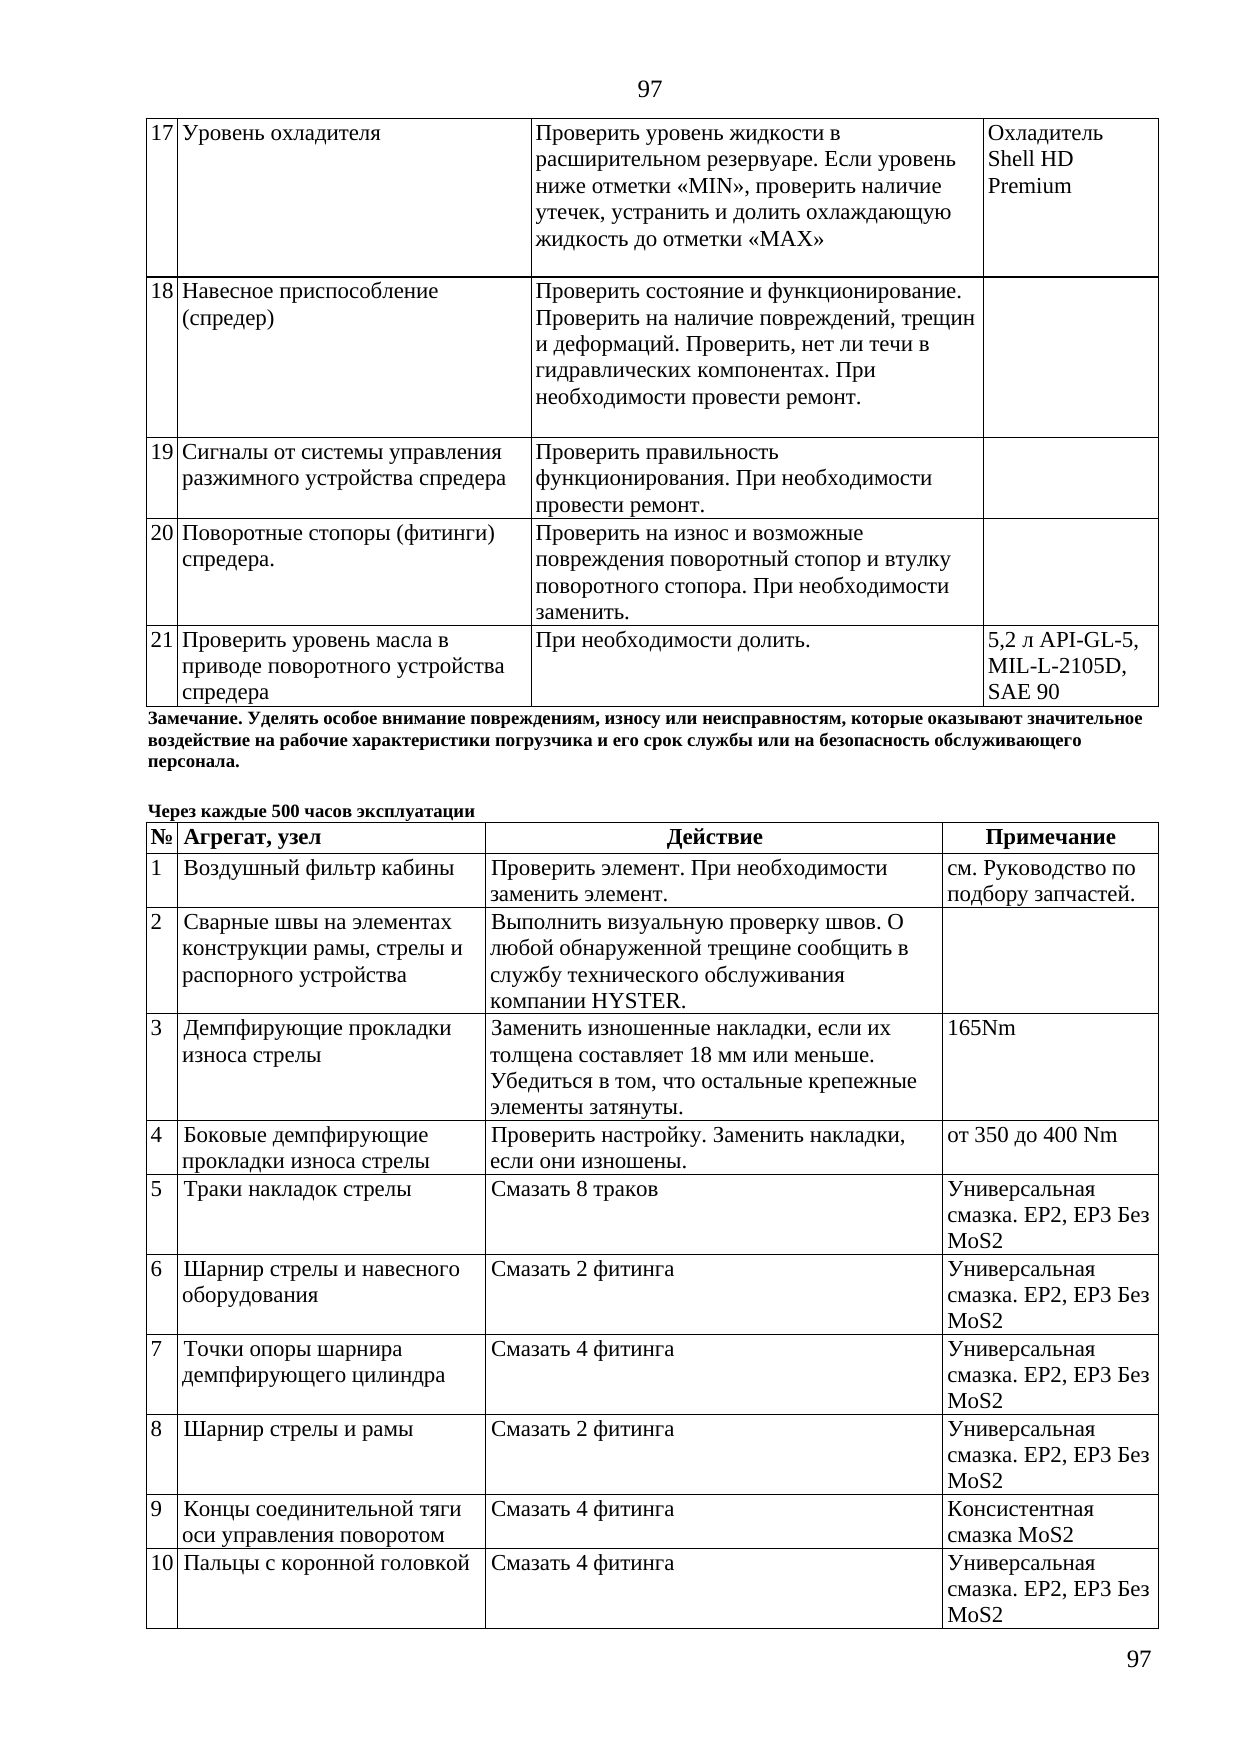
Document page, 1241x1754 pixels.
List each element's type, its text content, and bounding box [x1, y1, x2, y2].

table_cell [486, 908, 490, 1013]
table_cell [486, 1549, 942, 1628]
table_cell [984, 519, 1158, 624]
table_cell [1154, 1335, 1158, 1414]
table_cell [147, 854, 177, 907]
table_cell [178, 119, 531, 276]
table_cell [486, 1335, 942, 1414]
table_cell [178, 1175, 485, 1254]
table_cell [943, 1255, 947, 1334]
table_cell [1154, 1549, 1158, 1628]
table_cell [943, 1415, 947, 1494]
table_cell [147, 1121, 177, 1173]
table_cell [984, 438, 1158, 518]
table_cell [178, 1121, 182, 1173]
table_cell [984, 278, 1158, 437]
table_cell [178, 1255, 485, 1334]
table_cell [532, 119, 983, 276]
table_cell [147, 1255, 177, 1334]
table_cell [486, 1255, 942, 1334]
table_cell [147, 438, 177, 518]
text Замечание. Уделять особое внимание повреждениям, износу или неисправностям, которые оказывают значительное воздействие на рабочие характеристики погрузчика и его срок службы или на безопасность обслуживающего персонала. [148, 707, 1152, 772]
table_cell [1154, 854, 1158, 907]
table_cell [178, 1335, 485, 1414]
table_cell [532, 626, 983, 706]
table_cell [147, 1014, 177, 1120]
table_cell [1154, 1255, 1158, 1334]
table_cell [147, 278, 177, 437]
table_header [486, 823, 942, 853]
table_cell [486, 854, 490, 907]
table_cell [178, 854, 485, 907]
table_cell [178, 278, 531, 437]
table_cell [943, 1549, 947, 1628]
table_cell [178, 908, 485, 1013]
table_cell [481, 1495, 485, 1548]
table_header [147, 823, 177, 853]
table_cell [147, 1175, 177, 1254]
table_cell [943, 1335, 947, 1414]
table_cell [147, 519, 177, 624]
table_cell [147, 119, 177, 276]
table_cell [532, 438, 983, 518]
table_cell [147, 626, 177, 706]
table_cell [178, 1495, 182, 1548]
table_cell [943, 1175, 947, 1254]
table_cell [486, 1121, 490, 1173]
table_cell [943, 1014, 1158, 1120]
text Через каждые 500 часов эксплуатации [148, 800, 1152, 822]
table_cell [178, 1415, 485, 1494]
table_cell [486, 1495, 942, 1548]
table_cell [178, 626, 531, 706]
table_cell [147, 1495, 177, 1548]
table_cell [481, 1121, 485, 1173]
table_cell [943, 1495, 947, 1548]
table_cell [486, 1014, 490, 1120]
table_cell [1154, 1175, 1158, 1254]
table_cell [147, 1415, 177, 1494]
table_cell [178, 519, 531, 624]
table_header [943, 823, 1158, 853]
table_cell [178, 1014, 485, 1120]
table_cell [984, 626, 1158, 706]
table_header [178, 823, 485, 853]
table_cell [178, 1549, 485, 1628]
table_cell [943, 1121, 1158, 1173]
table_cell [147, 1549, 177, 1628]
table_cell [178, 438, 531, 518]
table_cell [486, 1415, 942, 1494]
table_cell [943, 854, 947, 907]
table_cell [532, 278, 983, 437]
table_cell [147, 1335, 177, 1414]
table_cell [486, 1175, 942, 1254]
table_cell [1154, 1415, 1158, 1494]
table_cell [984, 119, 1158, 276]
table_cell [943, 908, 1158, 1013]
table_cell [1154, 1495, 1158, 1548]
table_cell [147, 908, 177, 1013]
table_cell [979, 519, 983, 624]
